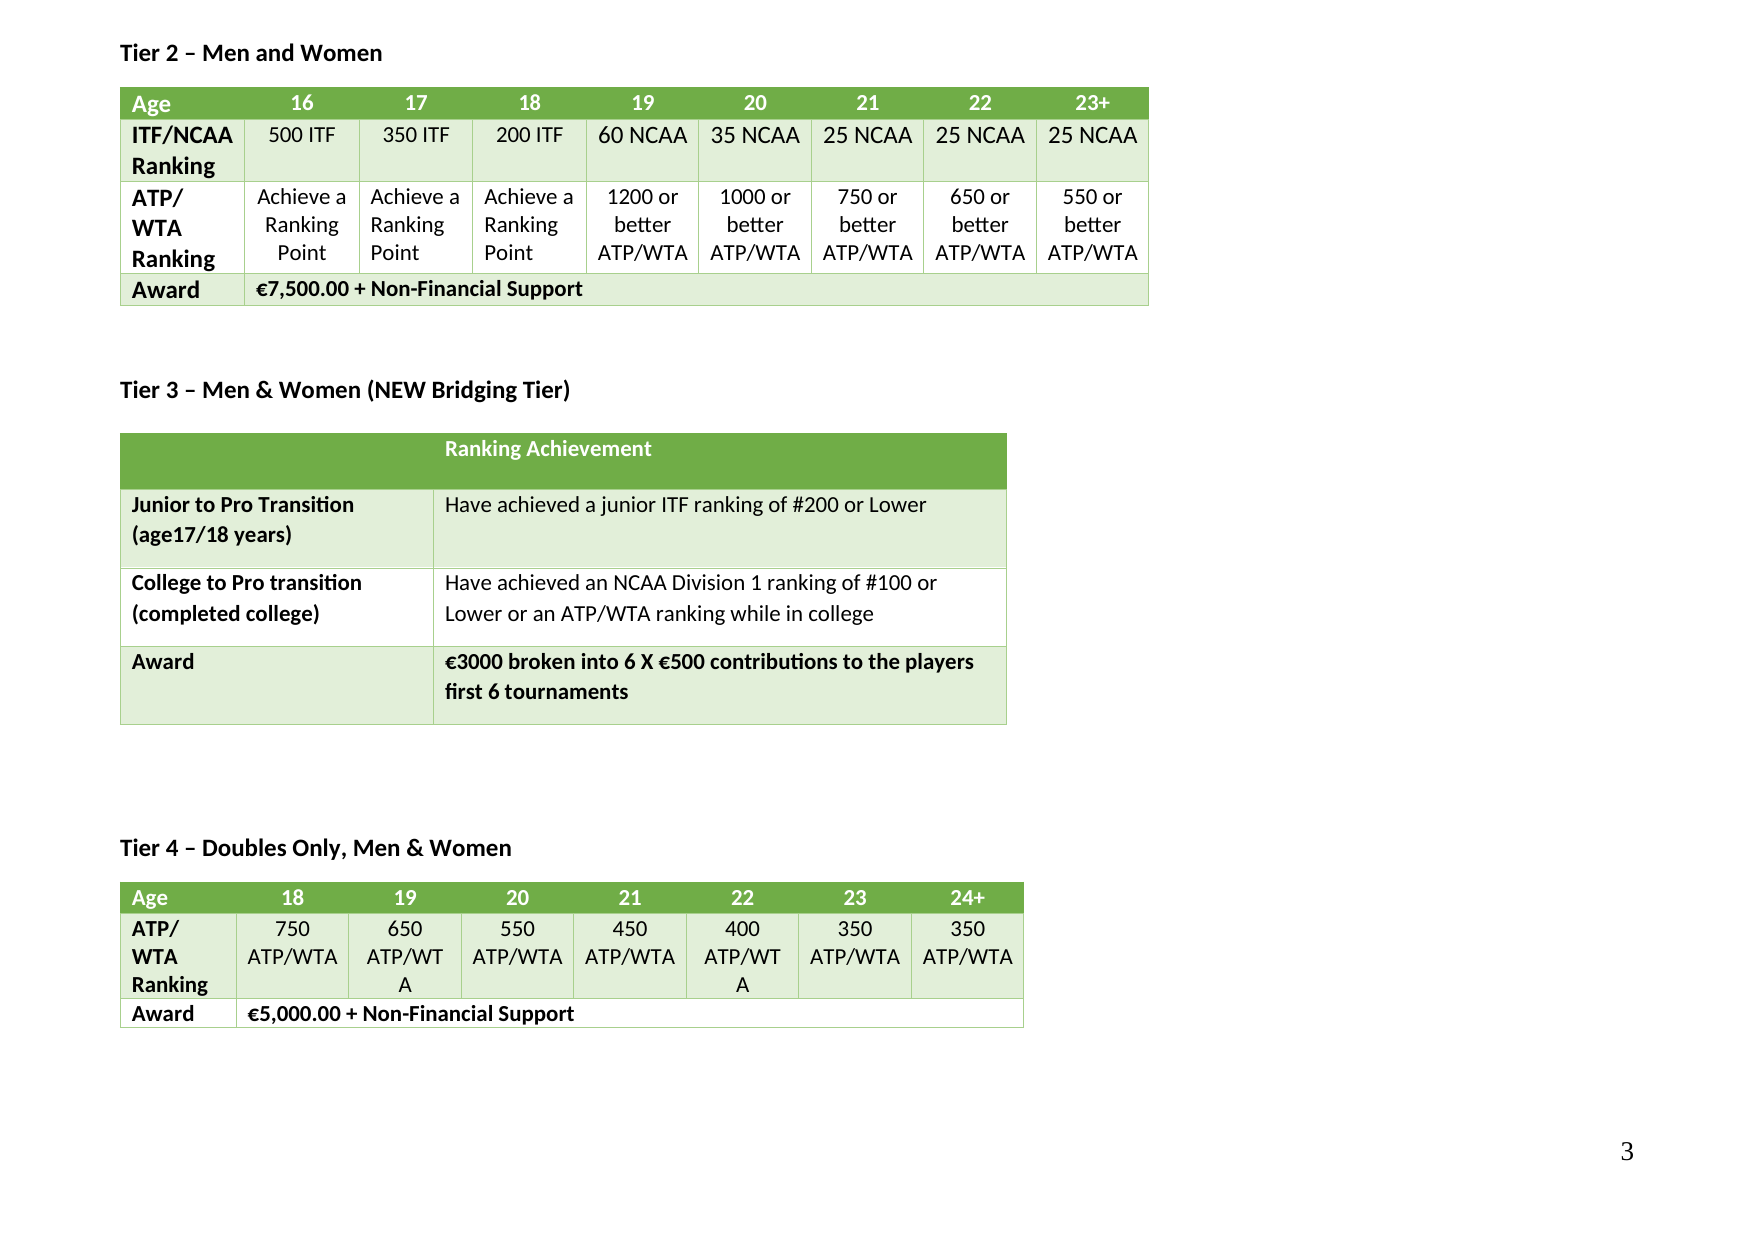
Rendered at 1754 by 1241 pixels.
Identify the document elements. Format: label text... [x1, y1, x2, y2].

table_cell 400 ATP/WTA [687, 914, 798, 998]
text Tier 4 – Doubles Only, Men & Women [120, 832, 1634, 863]
table_cell Have achieved a junior ITF ranking of #200 or Lower [434, 490, 1006, 567]
table_header 17 [360, 88, 472, 119]
table_cell 25 NCAA [924, 120, 1036, 181]
table_cell 550 ATP/WTA [462, 914, 573, 998]
table_cell Junior to Pro Transition (age17/18 years) [121, 490, 433, 567]
text Tier 3 – Men & Women (NEW Bridging Tier) [120, 374, 1634, 404]
table_header 21 [812, 88, 923, 119]
table_header 22 [924, 88, 1036, 119]
table_cell 25 NCAA [812, 120, 923, 181]
table_cell €5,000.00 + Non-Financial Support [237, 999, 1023, 1027]
table_cell Achieve a Ranking Point [473, 182, 586, 273]
table_header 24+ [912, 883, 1023, 913]
table_header Age [121, 883, 236, 913]
table_cell 550 or better ATP/WTA [1037, 182, 1148, 273]
table_header 18 [473, 88, 586, 119]
table_cell €3000 broken into 6 X €500 contributions to the players first 6 tournaments [434, 647, 1006, 724]
table_cell 350 ATP/WTA [912, 914, 1023, 998]
table_cell 450 ATP/WTA [574, 914, 686, 998]
table_cell 25 NCAA [1037, 120, 1148, 181]
table_cell 750 ATP/WTA [237, 914, 348, 998]
table_header 22 [687, 883, 798, 913]
table_cell Have achieved an NCAA Division 1 ranking of #100 or Lower or an ATP/WTA ranking while in college [434, 569, 1006, 646]
table_cell Achieve a Ranking Point [360, 182, 472, 273]
table_header 23+ [1037, 88, 1148, 119]
table_cell Achieve a Ranking Point [245, 182, 359, 273]
table_header 19 [349, 883, 461, 913]
table_cell 1000 or better ATP/WTA [699, 182, 811, 273]
table_cell 650 or better ATP/WTA [924, 182, 1036, 273]
table_header 20 [699, 88, 811, 119]
table_cell 500 ITF [245, 120, 359, 181]
table_cell 750 or better ATP/WTA [812, 182, 923, 273]
table_cell 1200 or better ATP/WTA [587, 182, 698, 273]
table_header Ranking Achievement [434, 434, 1006, 489]
table_cell Award [121, 274, 244, 305]
table_cell 35 NCAA [699, 120, 811, 181]
table_cell 200 ITF [473, 120, 586, 181]
table_cell ITF/NCAA Ranking [121, 120, 244, 181]
table_cell College to Pro transition (completed college) [121, 569, 433, 646]
table_cell 350 ITF [360, 120, 472, 181]
table_header 18 [237, 883, 348, 913]
table_header 16 [245, 88, 359, 119]
table_cell ATP/WTA Ranking [121, 182, 244, 273]
table_cell Award [121, 999, 236, 1027]
table_cell 650 ATP/WTA [349, 914, 461, 998]
table_cell 350 ATP/WTA [799, 914, 911, 998]
table_header 19 [587, 88, 698, 119]
table_header 20 [462, 883, 573, 913]
table_cell ATP/WTA Ranking [121, 914, 236, 998]
table_cell 60 NCAA [587, 120, 698, 181]
table_header 23 [799, 883, 911, 913]
table_cell €7,500.00 + Non-Financial Support [245, 274, 1148, 305]
text Tier 2 – Men and Women [120, 37, 1634, 68]
table_header Age [121, 88, 244, 119]
table_header [121, 434, 433, 489]
table_cell Award [121, 647, 433, 724]
table_header 21 [574, 883, 686, 913]
